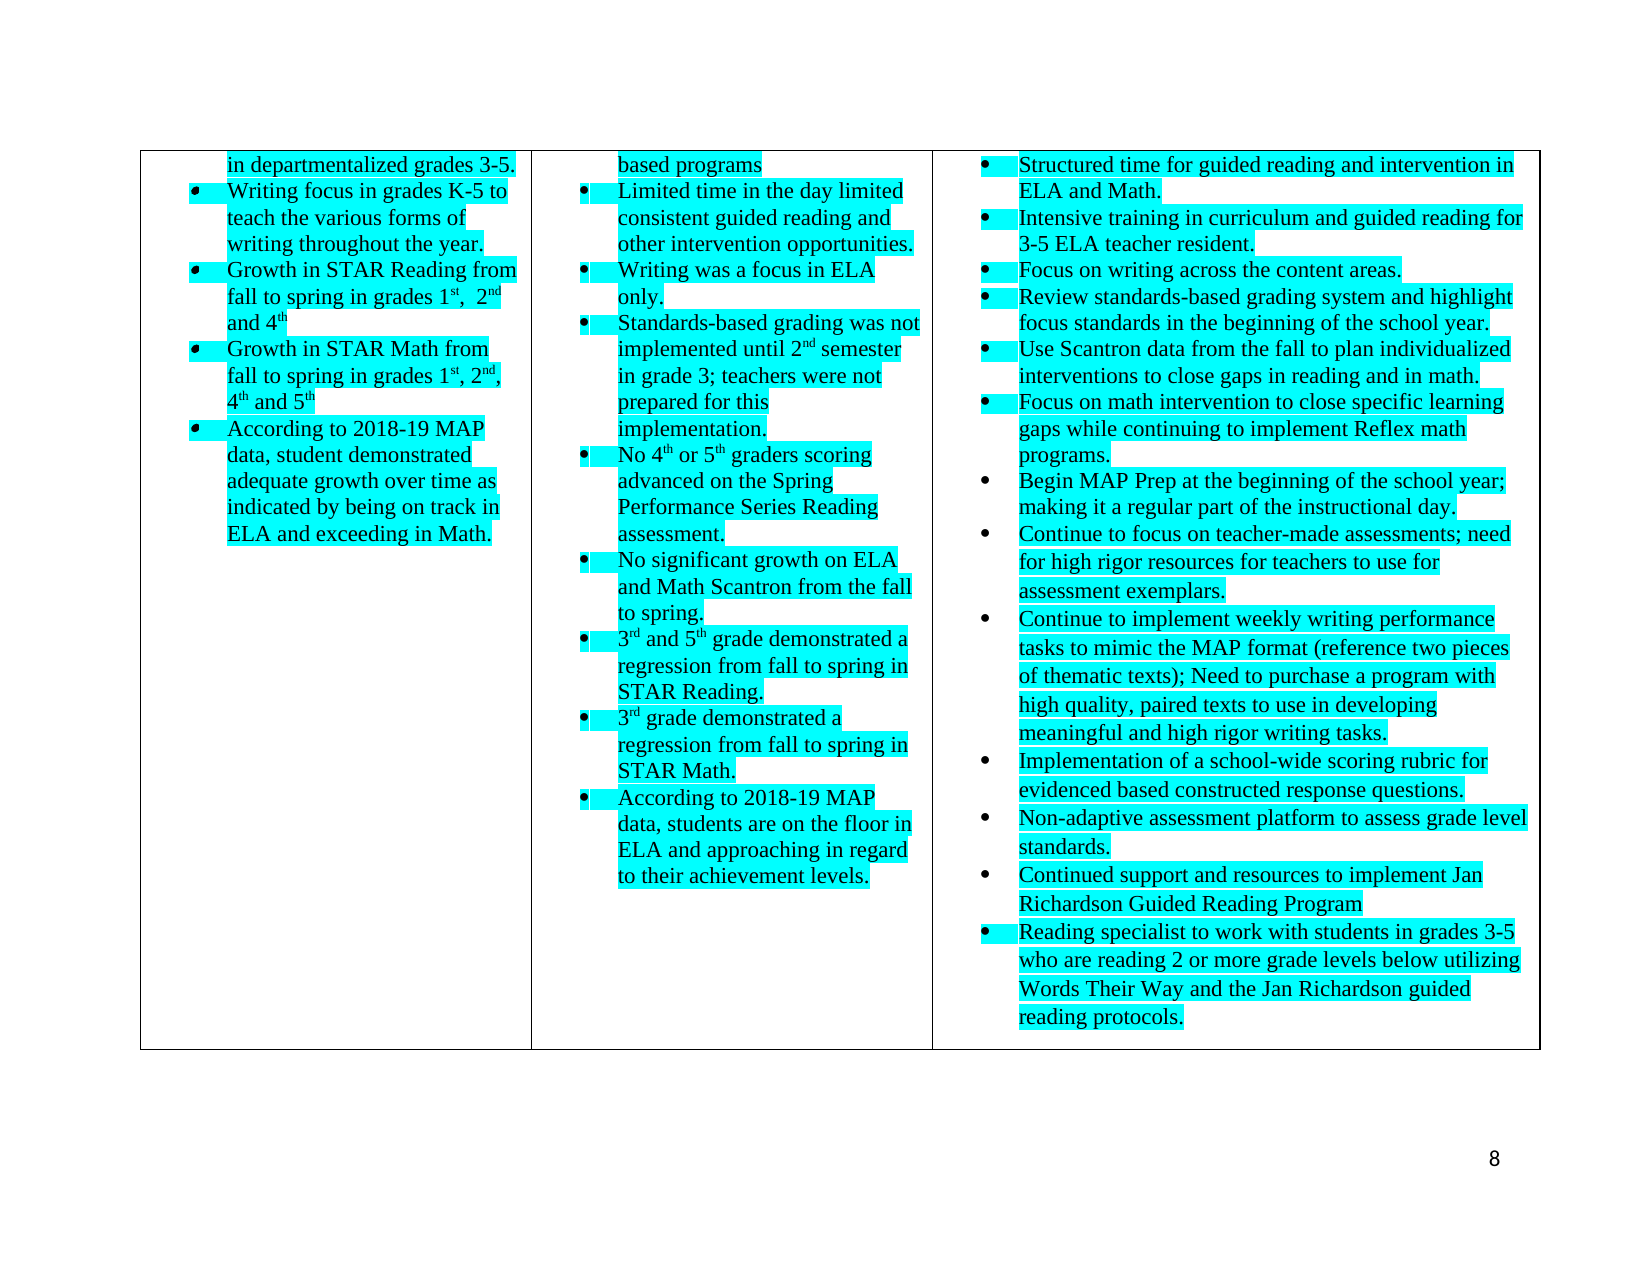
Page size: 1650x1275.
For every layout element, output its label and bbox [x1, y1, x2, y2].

table_cell [141, 151, 531, 1048]
table_cell [532, 151, 932, 1048]
table_cell [933, 151, 1539, 1048]
